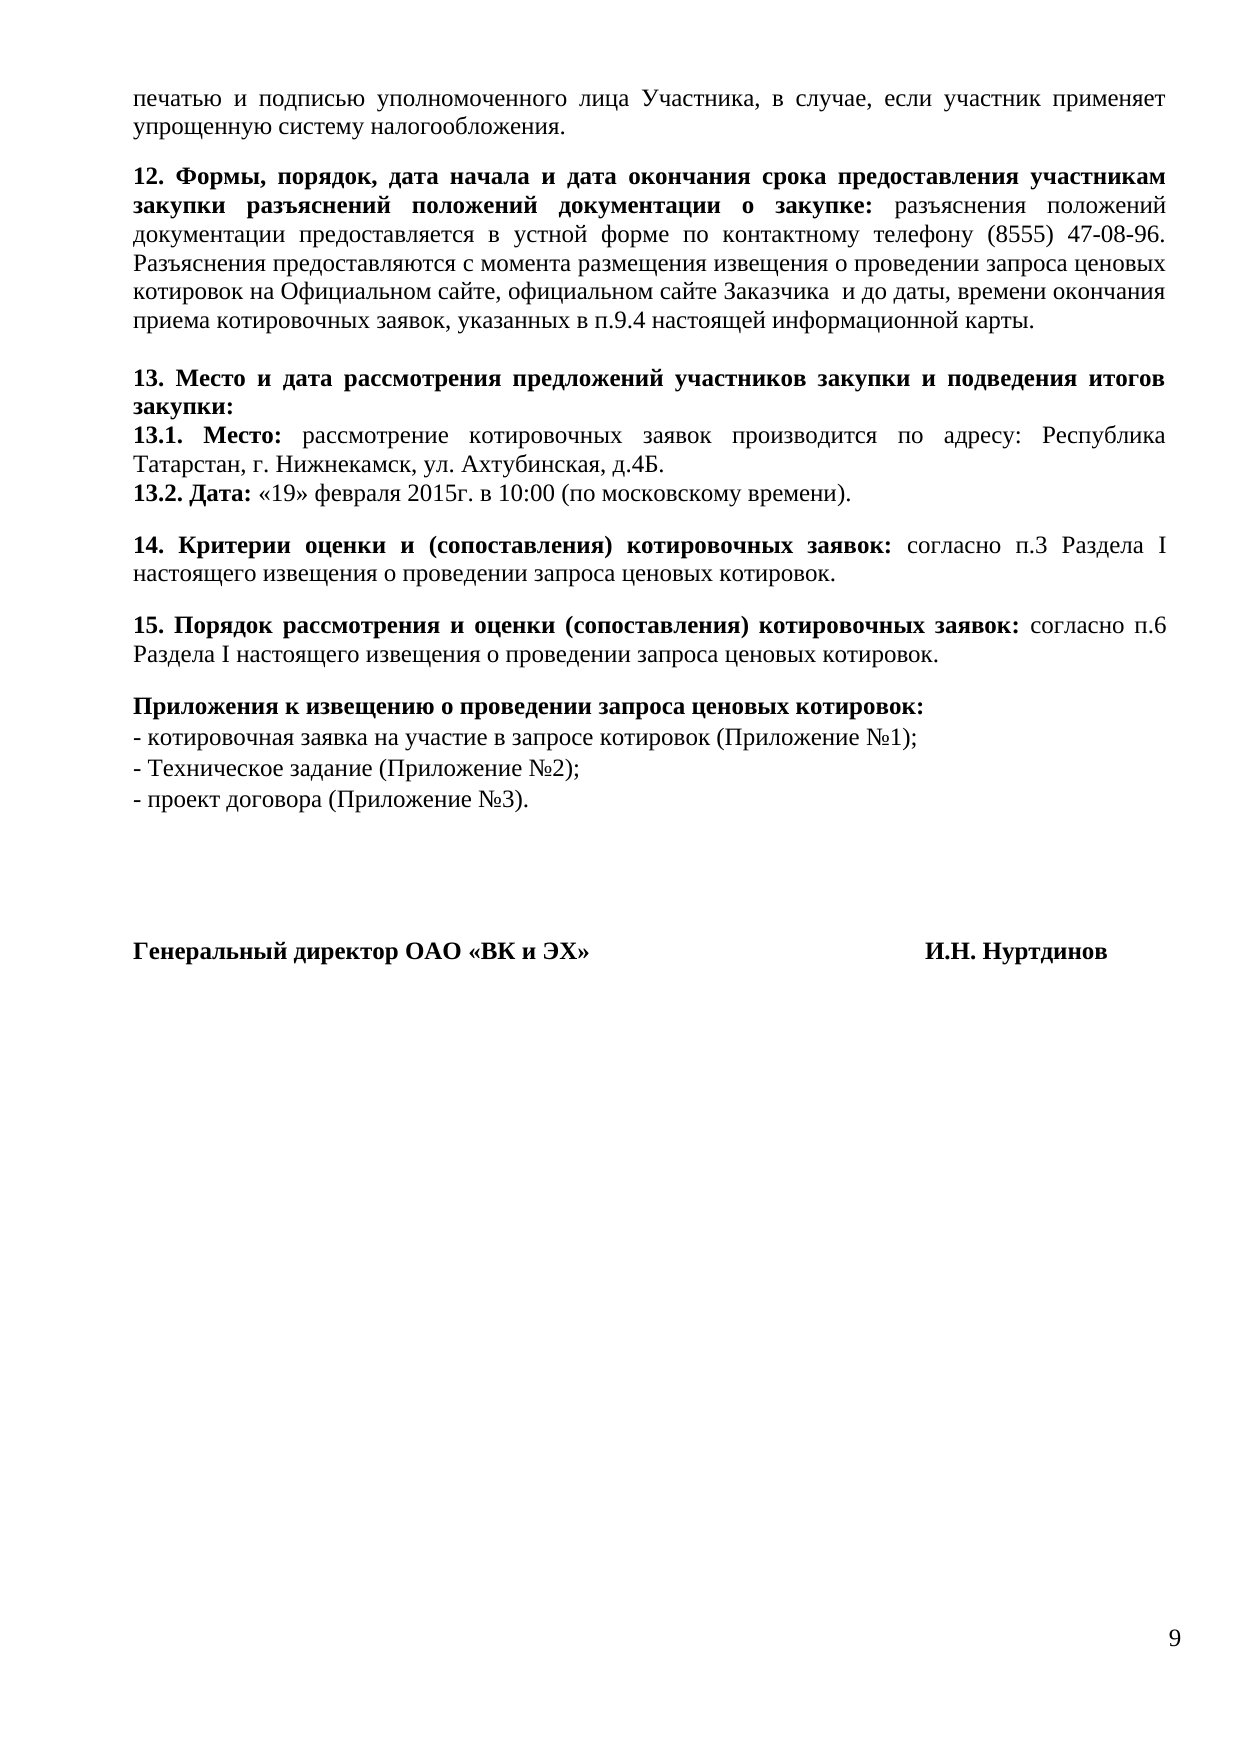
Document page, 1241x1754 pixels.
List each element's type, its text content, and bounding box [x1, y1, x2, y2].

text 13.2. Дата: «19» февраля 2015г. в 10:00 (по московскому времени). [133, 478, 1166, 506]
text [133, 83, 1166, 140]
text 15. Порядок рассмотрения и оценки (сопоставления) котировочных заявок: согласно п.6 Раздела I настоящего извещения о проведении запроса ценовых котировок. [133, 611, 1166, 668]
text - проект договора (Приложение №3). [133, 784, 1166, 813]
text Генеральный директор ОАО «ВК и ЭХ» И.Н. Нуртдинов [133, 936, 1166, 965]
text - котировочная заявка на участие в запросе котировок (Приложение №1); [133, 722, 1166, 751]
text 13. Место и дата рассмотрения предложений участников закупки и подведения итогов закупки: [133, 363, 1166, 420]
text - Техническое задание (Приложение №2); [133, 753, 1166, 782]
text Приложения к извещению о проведении запроса ценовых котировок: [133, 691, 1166, 720]
text 12. Формы, порядок, дата начала и дата окончания срока предоставления участникам закупки разъяснений положений документации о закупке: разъяснения положений документации предоставляется в устной форме по контактному телефону (8555) 47-08-96. Разъяснения предоставляются с момента размещения извещения о проведении запроса ценовых котировок на Официальном сайте, официальном сайте Заказчика и до даты, времени окончания приема котировочных заявок, указанных в п.9.4 настоящей информационной карты. [133, 161, 1166, 334]
text 13.1. Место: рассмотрение котировочных заявок производится по адресу: Республика Татарстан, г. Нижнекамск, ул. Ахтубинская, д.4Б. [133, 420, 1166, 478]
text 14. Критерии оценки и (сопоставления) котировочных заявок: согласно п.3 Раздела I настоящего извещения о проведении запроса ценовых котировок. [133, 530, 1166, 587]
